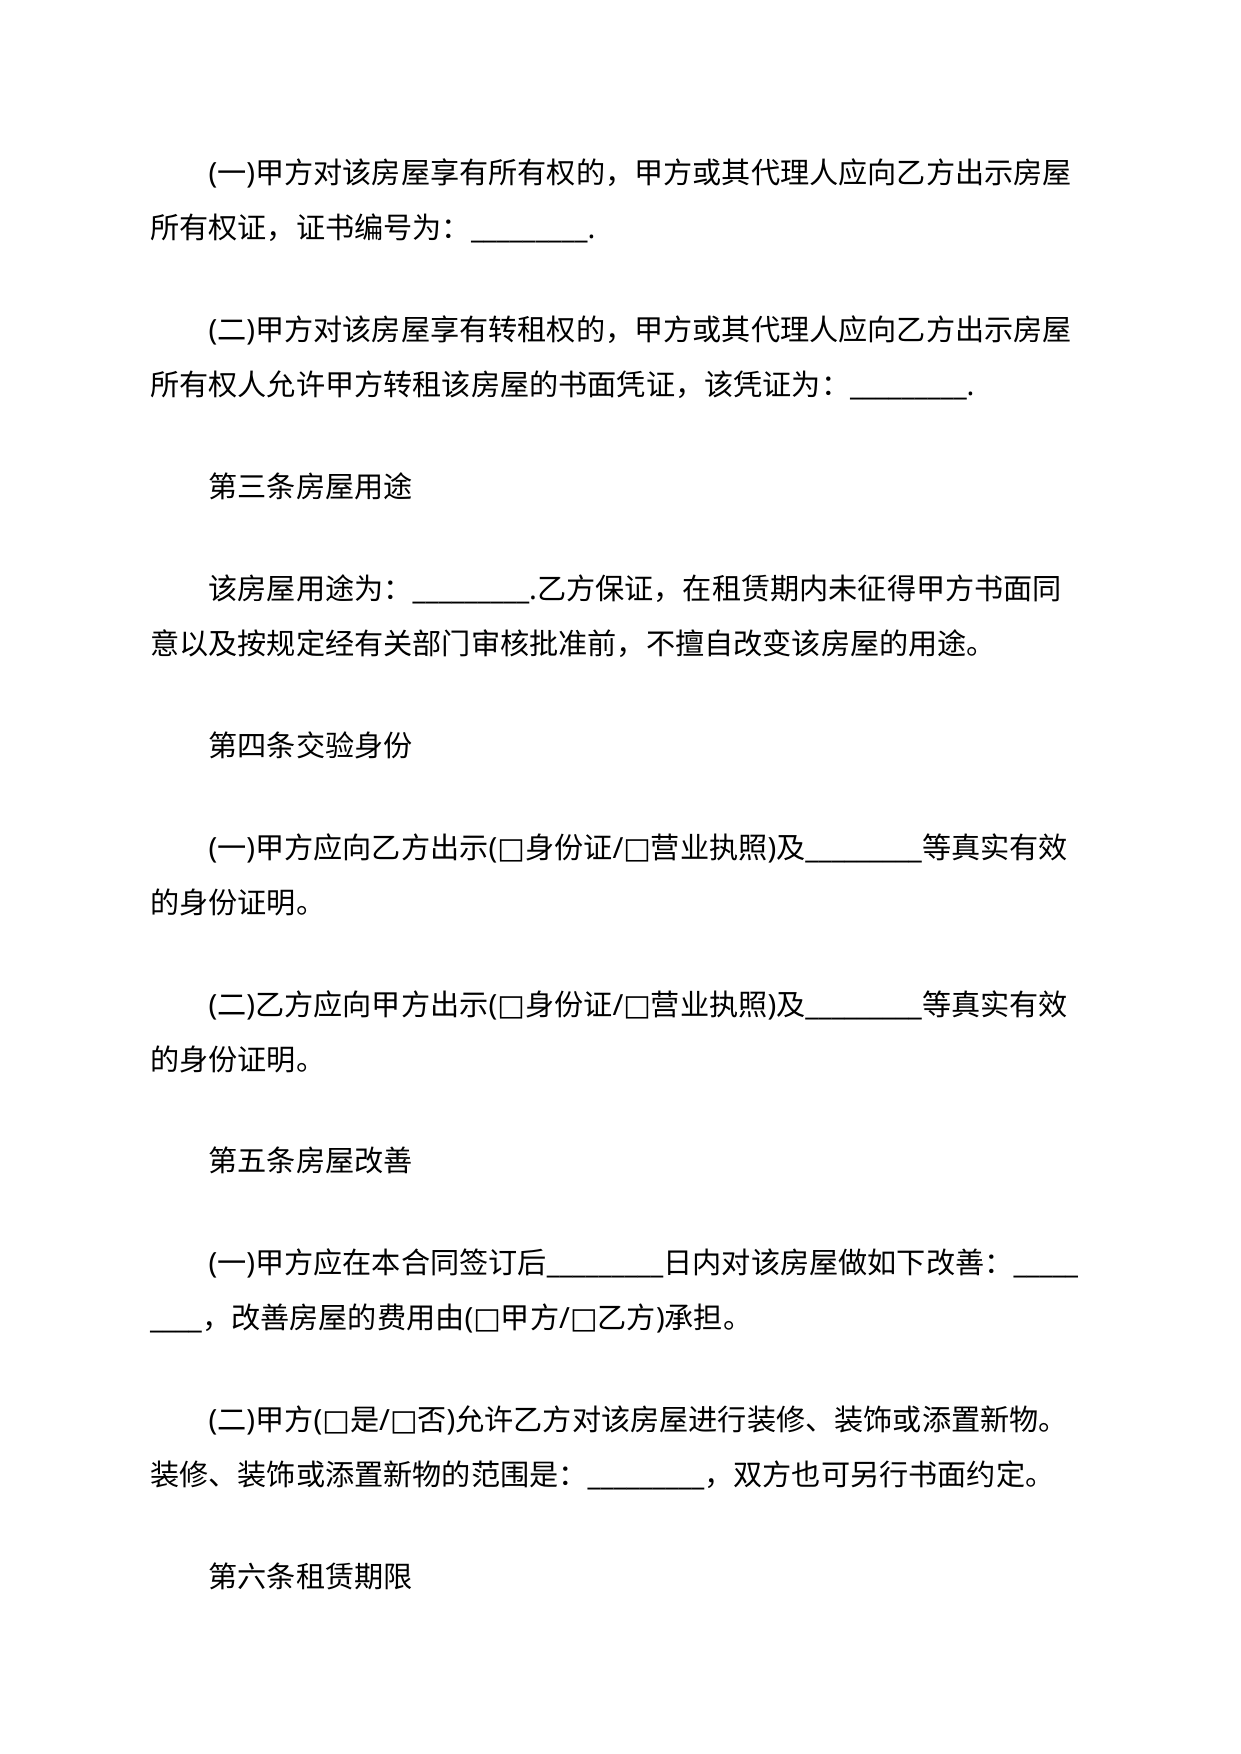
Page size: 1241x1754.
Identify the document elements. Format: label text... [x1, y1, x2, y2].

text (一)甲方应在本合同签订后_________日内对该房屋做如下改善：_________，改善房屋的费用由(□甲方/□乙方)承担。 [150, 1239, 1090, 1337]
text (一)甲方对该房屋享有所有权的，甲方或其代理人应向乙方出示房屋所有权证，证书编号为：_________. [150, 150, 1090, 247]
text (二)乙方应向甲方出示(□身份证/□营业执照)及_________等真实有效的身份证明。 [150, 981, 1090, 1078]
text 第五条房屋改善 [150, 1138, 1090, 1180]
text (一)甲方应向乙方出示(□身份证/□营业执照)及_________等真实有效的身份证明。 [150, 824, 1090, 922]
text 该房屋用途为：_________.乙方保证，在租赁期内未征得甲方书面同意以及按规定经有关部门审核批准前，不擅自改变该房屋的用途。 [150, 566, 1090, 663]
text (二)甲方对该房屋享有转租权的，甲方或其代理人应向乙方出示房屋所有权人允许甲方转租该房屋的书面凭证，该凭证为：_________. [150, 307, 1090, 404]
text (二)甲方(□是/□否)允许乙方对该房屋进行装修、装饰或添置新物。装修、装饰或添置新物的范围是：_________，双方也可另行书面约定。 [150, 1397, 1090, 1494]
text 第四条交验身份 [150, 722, 1090, 765]
text 第三条房屋用途 [150, 464, 1090, 506]
text 第六条租赁期限 [150, 1553, 1090, 1596]
